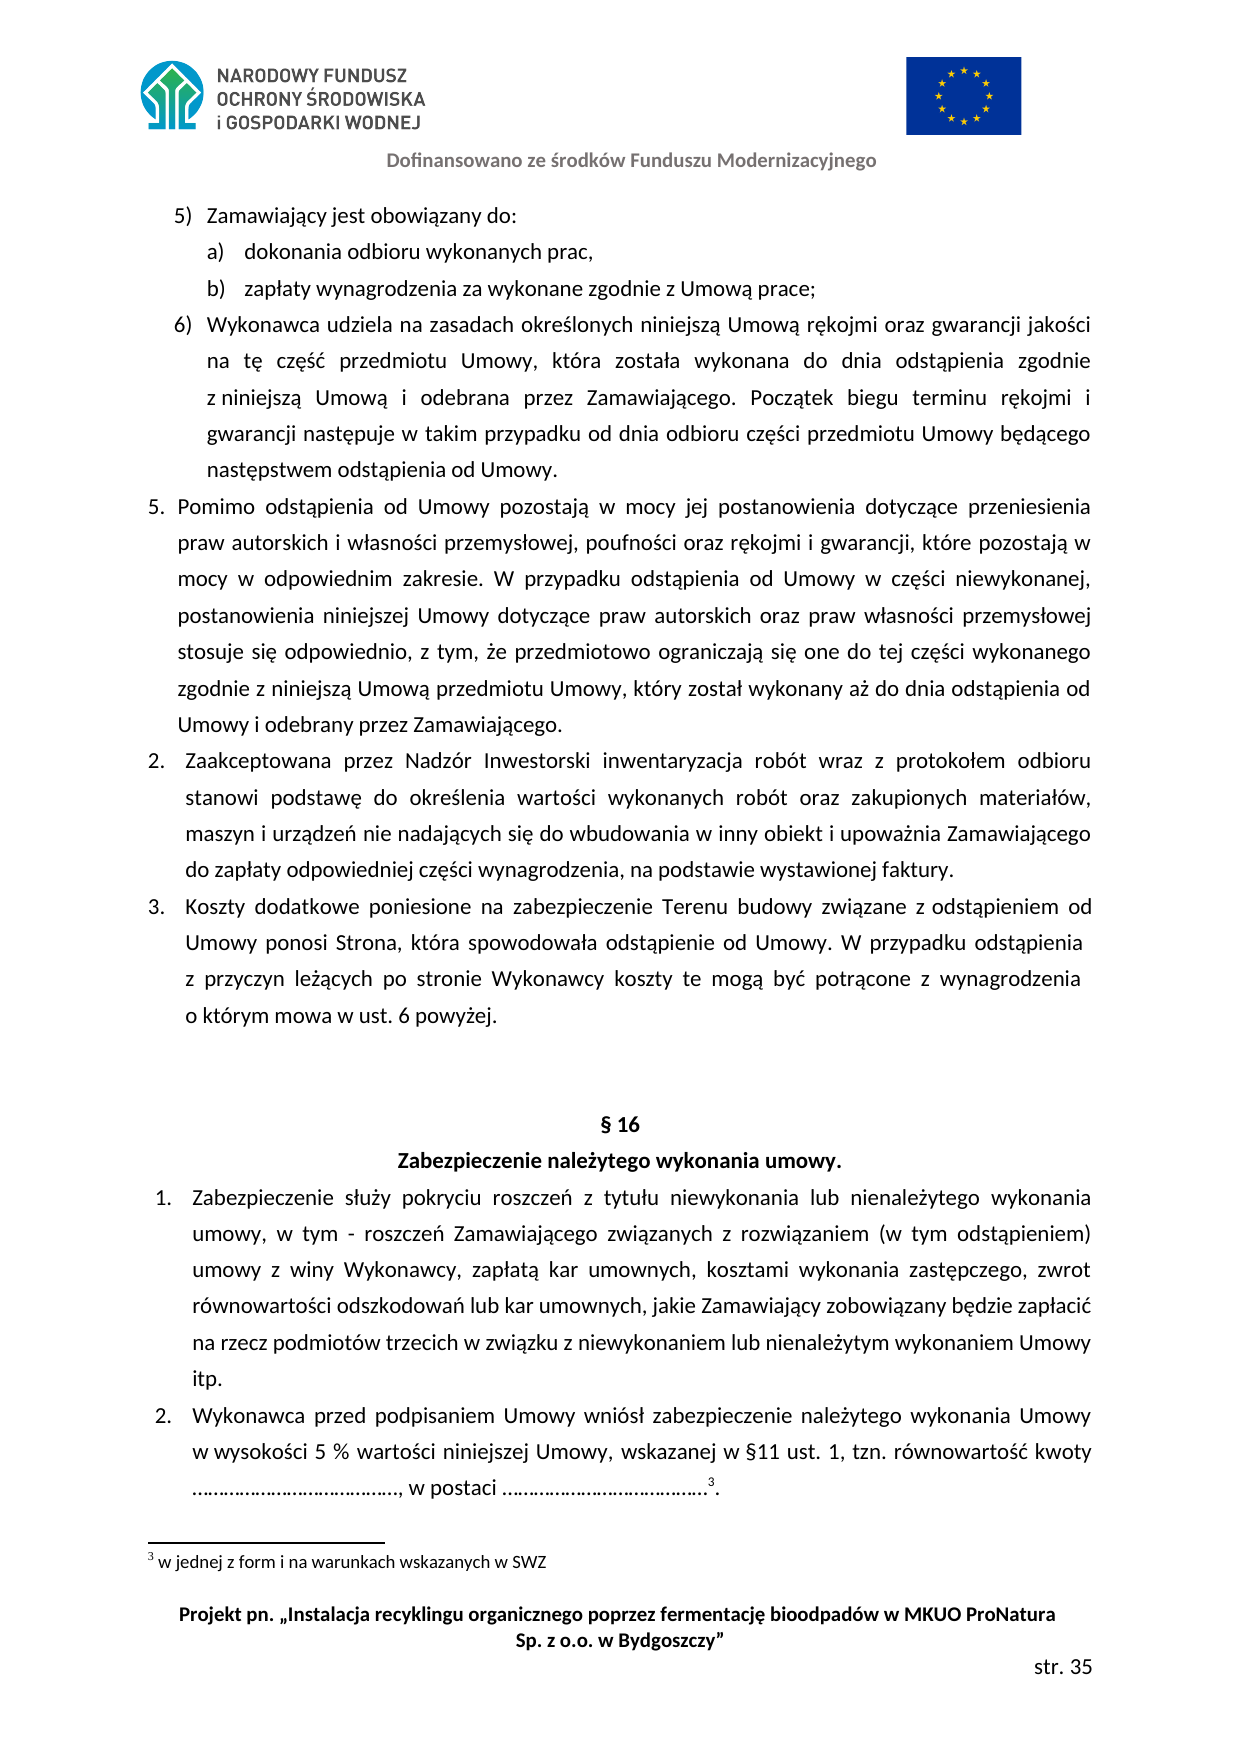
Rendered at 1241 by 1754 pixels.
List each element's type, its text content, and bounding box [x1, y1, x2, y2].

list Pomimo odstąpienia od Umowy pozostają w mocy jej postanowienia dotyczące przeniesienia praw autorskich i własności przemysłowej, poufności oraz rękojmi i gwarancji, które pozostają w mocy w odpowiednim zakresie. W przypadku odstąpienia od Umowy w części niewykonanej, postanowienia niniejszej Umowy dotyczące praw autorskich oraz praw własności przemysłowej stosuje się odpowiednio, z tym, że przedmiotowo ograniczają się one do tej części wykonanego zgodnie z niniejszą Umową przedmiotu Umowy, który został wykonany aż do dnia odstąpienia od Umowy i odebrany przez Zamawiającego. [148, 492, 1093, 738]
list Zabezpieczenie służy pokryciu roszczeń z tytułu niewykonania lub nienależytego wykonania umowy, w tym - roszczeń Zamawiającego związanych z rozwiązaniem (w tym odstąpieniem) umowy z winy Wykonawcy, zapłatą kar umownych, kosztami wykonania zastępczego, zwrot równowartości odszkodowań lub kar umownych, jakie Zamawiający zobowiązany będzie zapłacić na rzecz podmiotów trzecich w związku z niewykonaniem lub nienależytym wykonaniem Umowy itp. [154, 1183, 1093, 1392]
picture [93, 13, 473, 177]
list Zaakceptowana przez Nadzór Inwestorski inwentaryzacja robót wraz z protokołem odbioru stanowi podstawę do określenia wartości wykonanych robót oraz zakupionych materiałów, maszyn i urządzeń nie nadających się do wbudowania w inny obiekt i upoważnia Zamawiającego do zapłaty odpowiedniej części wynagrodzenia, na podstawie wystawionej faktury. [148, 746, 1093, 883]
text § 16 [148, 1110, 1093, 1138]
picture [906, 57, 1022, 135]
list Wykonawca udziela na zasadach określonych niniejszą Umową rękojmi oraz gwarancji jakości na tę część przedmiotu Umowy, która została wykonana do dnia odstąpienia zgodnie z niniejszą Umową i odebrana przez Zamawiającego. Początek biegu terminu rękojmi i gwarancji następuje w takim przypadku od dnia odbioru części przedmiotu Umowy będącego następstwem odstąpienia od Umowy. [174, 310, 1093, 483]
list zapłaty wynagrodzenia za wykonane zgodnie z Umową prace; [207, 274, 1093, 302]
text Zabezpieczenie należytego wykonania umowy. [148, 1146, 1093, 1174]
list dokonania odbioru wykonanych prac, [207, 237, 1093, 265]
list Zamawiający jest obowiązany do: [174, 201, 1093, 229]
list Wykonawca przed podpisaniem Umowy wniósł zabezpieczenie należytego wykonania Umowy w wysokości 5 % wartości niniejszej Umowy, wskazanej w §11 ust. 1, tzn. równowartość kwoty …………………………………, w postaci …………………………………. [154, 1401, 1093, 1501]
list Koszty dodatkowe poniesione na zabezpieczenie Terenu budowy związane z odstąpieniem od Umowy ponosi Strona, która spowodowała odstąpienie od Umowy. W przypadku odstąpienia z przyczyn leżących po stronie Wykonawcy koszty te mogą być potrącone z wynagrodzenia o którym mowa w ust. 6 powyżej. [148, 892, 1093, 1029]
